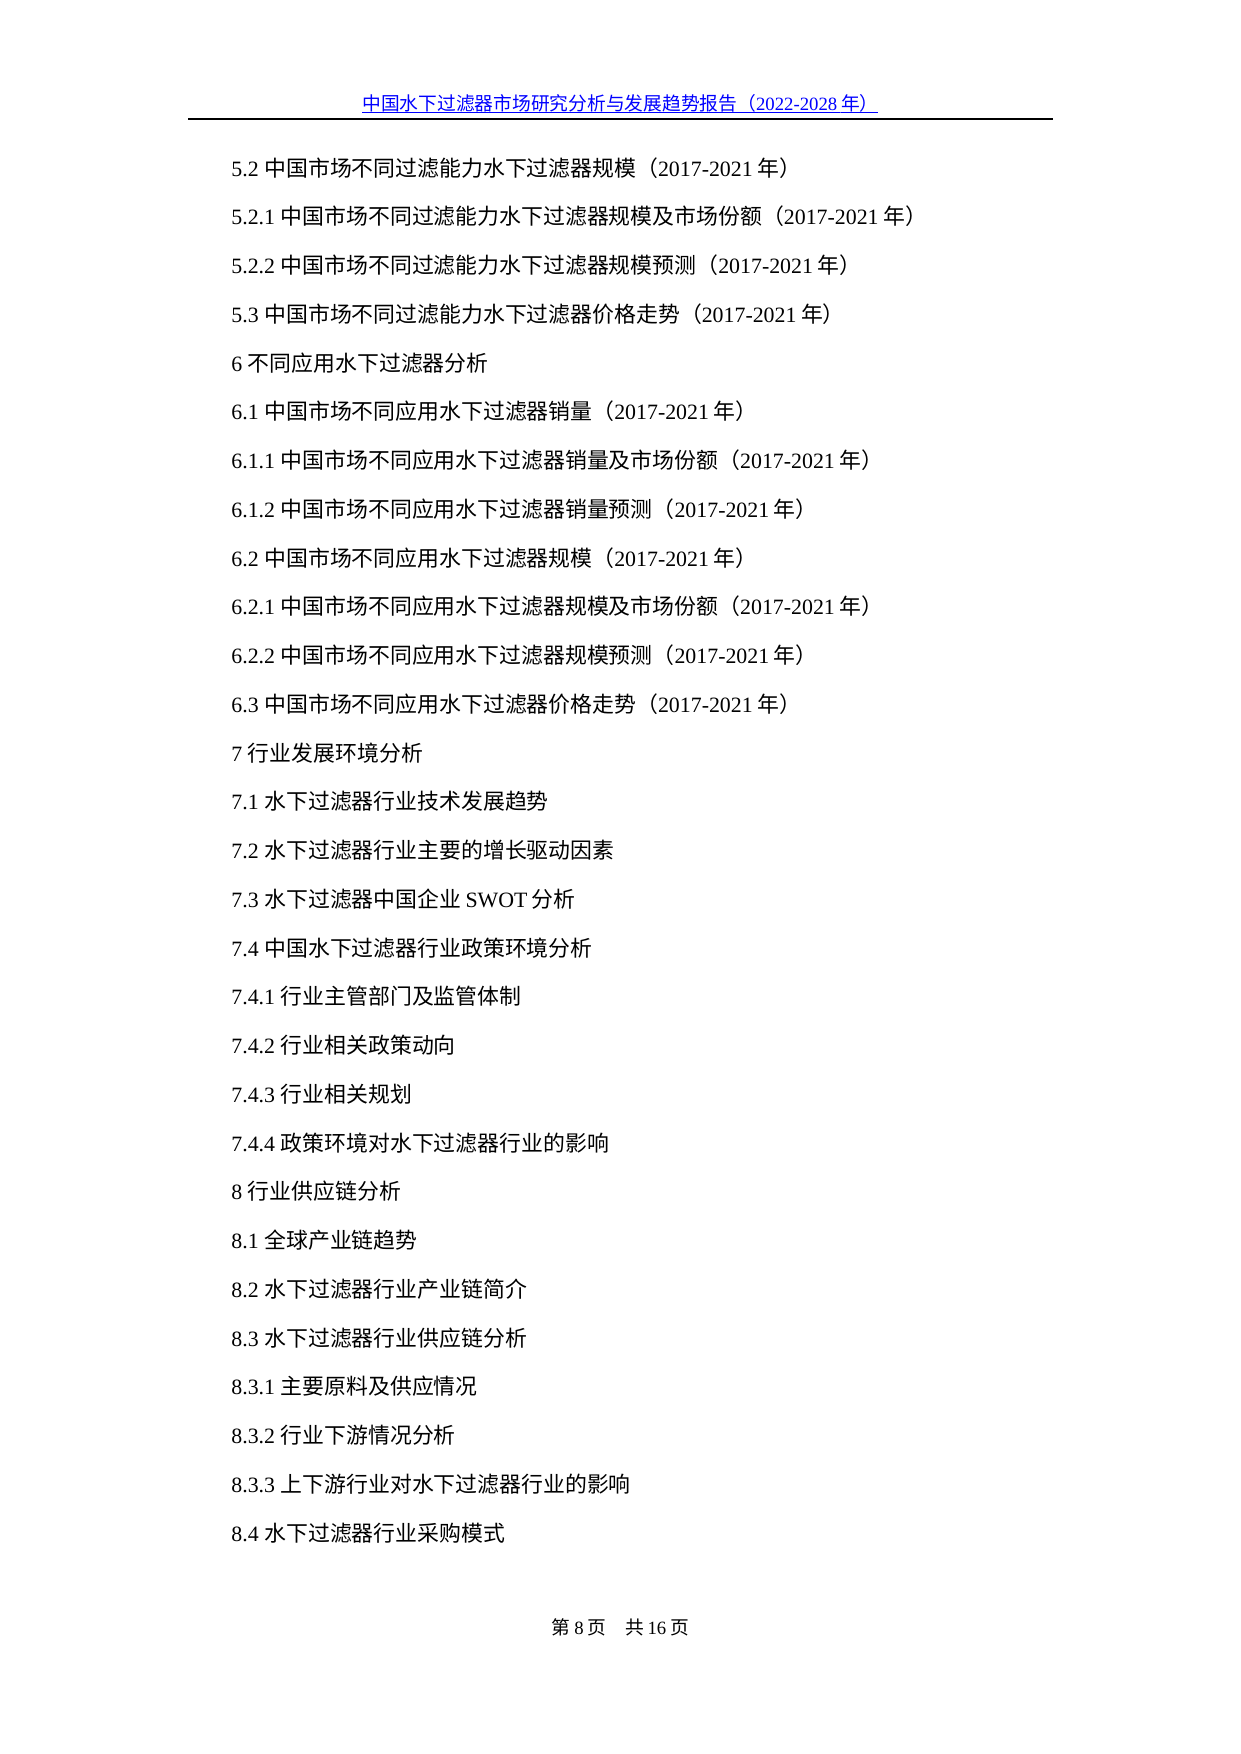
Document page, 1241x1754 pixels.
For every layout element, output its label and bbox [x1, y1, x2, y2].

text [187, 150, 1053, 1548]
